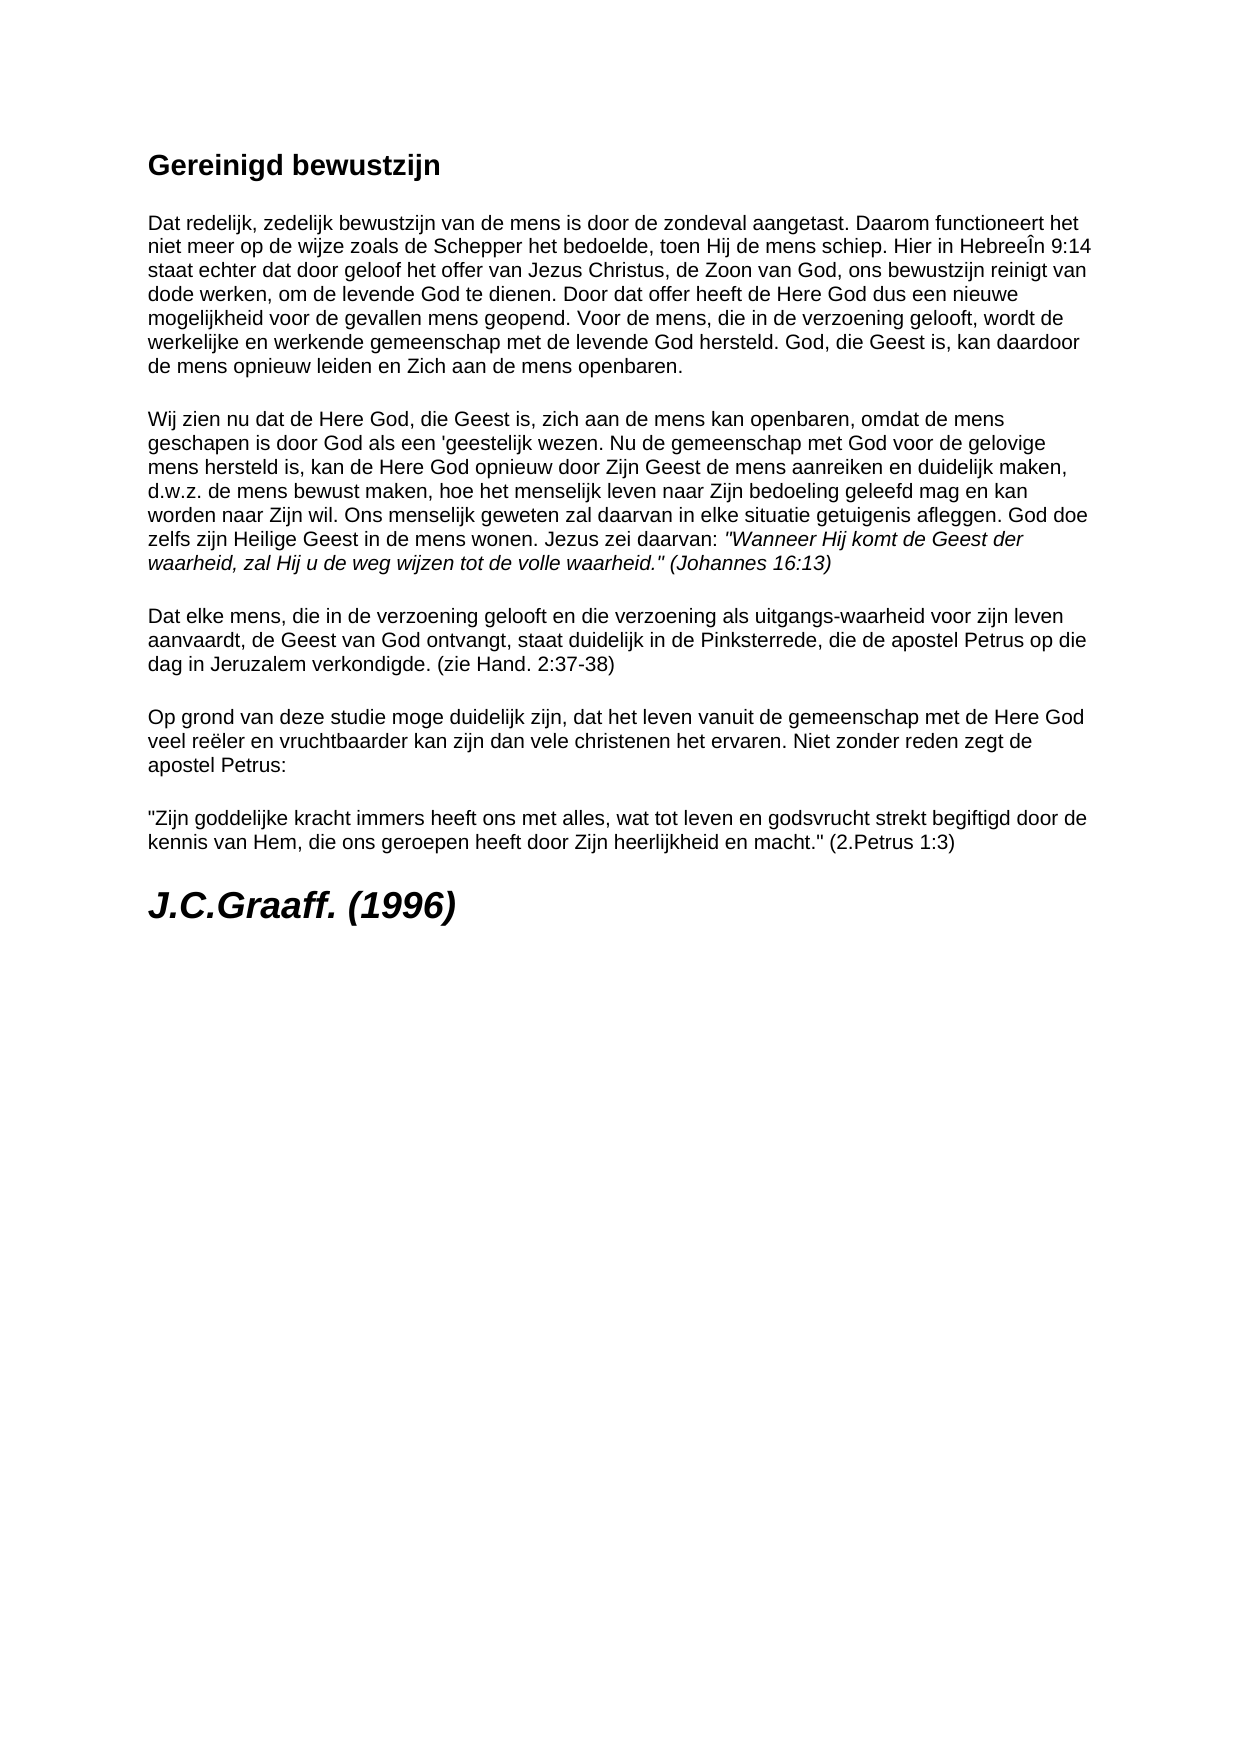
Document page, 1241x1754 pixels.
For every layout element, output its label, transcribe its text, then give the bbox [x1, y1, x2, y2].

text Op grond van deze studie moge duidelijk zijn, dat het leven vanuit de gemeenschap met de Here God veel reëler en vruchtbaarder kan zijn dan vele christenen het ervaren. Niet zonder reden zegt de apostel Petrus: [148, 705, 1093, 777]
text Wij zien nu dat de Here God, die Geest is, zich aan de mens kan openbaren, omdat de mens geschapen is door God als een 'geestelijk wezen. Nu de gemeenschap met God voor de gelovige mens hersteld is, kan de Here God opnieuw door Zijn Geest de mens aanreiken en duidelijk maken, d.w.z. de mens bewust maken, hoe het menselijk leven naar Zijn bedoeling geleefd mag en kan worden naar Zijn wil. Ons menselijk geweten zal daarvan in elke situatie getuigenis afleggen. God doe zelfs zijn Heilige Geest in de mens wonen. Jezus zei daarvan: "Wanneer Hij komt de Geest der waarheid, zal Hij u de weg wijzen tot de volle waarheid." (Johannes 16:13) [148, 407, 1093, 575]
text "Zijn goddelijke kracht immers heeft ons met alles, wat tot leven en godsvrucht strekt begiftigd door de kennis van Hem, die ons geroepen heeft door Zijn heerlijkheid en macht." (2.Petrus 1:3) [148, 806, 1093, 854]
text Gereinigd bewustzijn [148, 148, 1093, 181]
text Dat redelijk, zedelijk bewustzijn van de mens is door de zondeval aangetast. Daarom functioneert het niet meer op de wijze zoals de Schepper het bedoelde, toen Hij de mens schiep. Hier in HebreeÎn 9:14 staat echter dat door geloof het offer van Jezus Christus, de Zoon van God, ons bewustzijn reinigt van dode werken, om de levende God te dienen. Door dat offer heeft de Here God dus een nieuwe mogelijkheid voor de gevallen mens geopend. Voor de mens, die in de verzoening gelooft, wordt de werkelijke en werkende gemeenschap met de levende God hersteld. God, die Geest is, kan daardoor de mens opnieuw leiden en Zich aan de mens openbaren. [148, 210, 1093, 378]
text Dat elke mens, die in de verzoening gelooft en die verzoening als uitgangs-waarheid voor zijn leven aanvaardt, de Geest van God ontvangt, staat duidelijk in de Pinksterrede, die de apostel Petrus op die dag in Jeruzalem verkondigde. (zie Hand. 2:37-38) [148, 604, 1093, 676]
text J.C.Graaff. (1996) [148, 883, 1093, 926]
